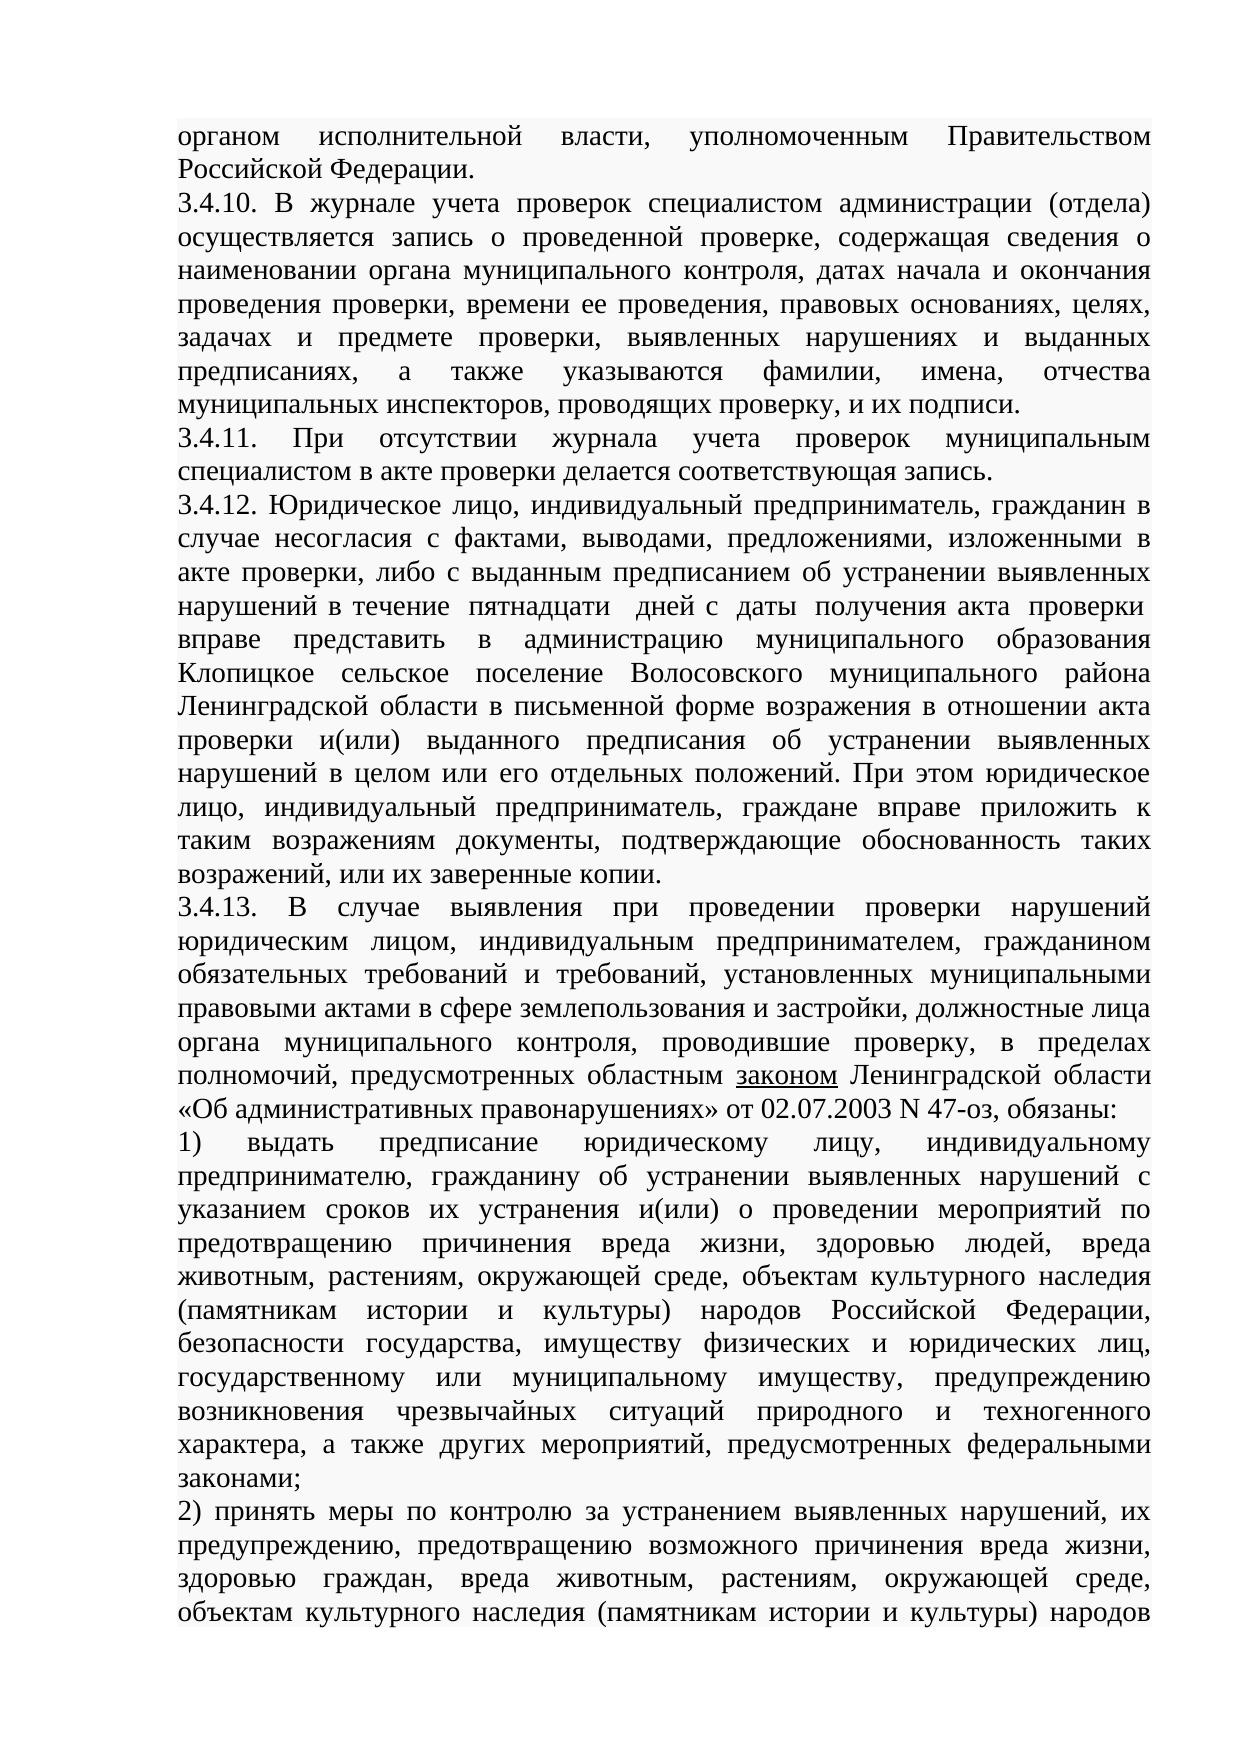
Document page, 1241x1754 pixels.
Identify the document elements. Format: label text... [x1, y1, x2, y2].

text 3.4.12. Юридическое лицо, индивидуальный предприниматель, гражданин в случае несогласия с фактами, выводами, предложениями, изложенными в акте проверки, либо с выданным предписанием об устранении выявленных нарушений в течение пятнадцати дней с даты получения акта проверки вправе представить в администрацию муниципального образования Клопицкое сельское поселение Волосовского муниципального района Ленинградской области в письменной форме возражения в отношении акта проверки и(или) выданного предписания об устранении выявленных нарушений в целом или его отдельных положений. При этом юридическое лицо, индивидуальный предприниматель, граждане вправе приложить к таким возражениям документы, подтверждающие обоснованность таких возражений, или их заверенные копии. [177, 487, 1152, 889]
text 1) выдать предписание юридическому лицу, индивидуальному предпринимателю, гражданину об устранении выявленных нарушений с указанием сроков их устранения и(или) о проведении мероприятий по предотвращению причинения вреда жизни, здоровью людей, вреда животным, растениям, окружающей среде, объектам культурного наследия (памятникам истории и культуры) народов Российской Федерации, безопасности государства, имуществу физических и юридических лиц, государственному или муниципальному имуществу, предупреждению возникновения чрезвычайных ситуаций природного и техногенного характера, а также других мероприятий, предусмотренных федеральными законами; [177, 1124, 1152, 1493]
text 3.4.11. При отсутствии журнала учета проверок муниципальным специалистом в акте проверки делается соответствующая запись. [177, 420, 1152, 487]
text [177, 1493, 1152, 1627]
text 3.4.10. В журнале учета проверок специалистом администрации (отдела) осуществляется запись о проведенной проверке, содержащая сведения о наименовании органа муниципального контроля, датах начала и окончания проведения проверки, времени ее проведения, правовых основаниях, целях, задачах и предмете проверки, выявленных нарушениях и выданных предписаниях, а также указываются фамилии, имена, отчества муниципальных инспекторов, проводящих проверку, и их подписи. [177, 185, 1152, 420]
text 3.4.13. В случае выявления при проведении проверки нарушений юридическим лицом, индивидуальным предпринимателем, гражданином обязательных требований и требований, установленных муниципальными правовыми актами в сфере землепользования и застройки, должностные лица органа муниципального контроля, проводившие проверку, в пределах полномочий, предусмотренных областным законом Ленинградской области «Об административных правонарушениях» от 02.07.2003 N 47-оз, обязаны: [177, 889, 1152, 1124]
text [177, 118, 1152, 185]
